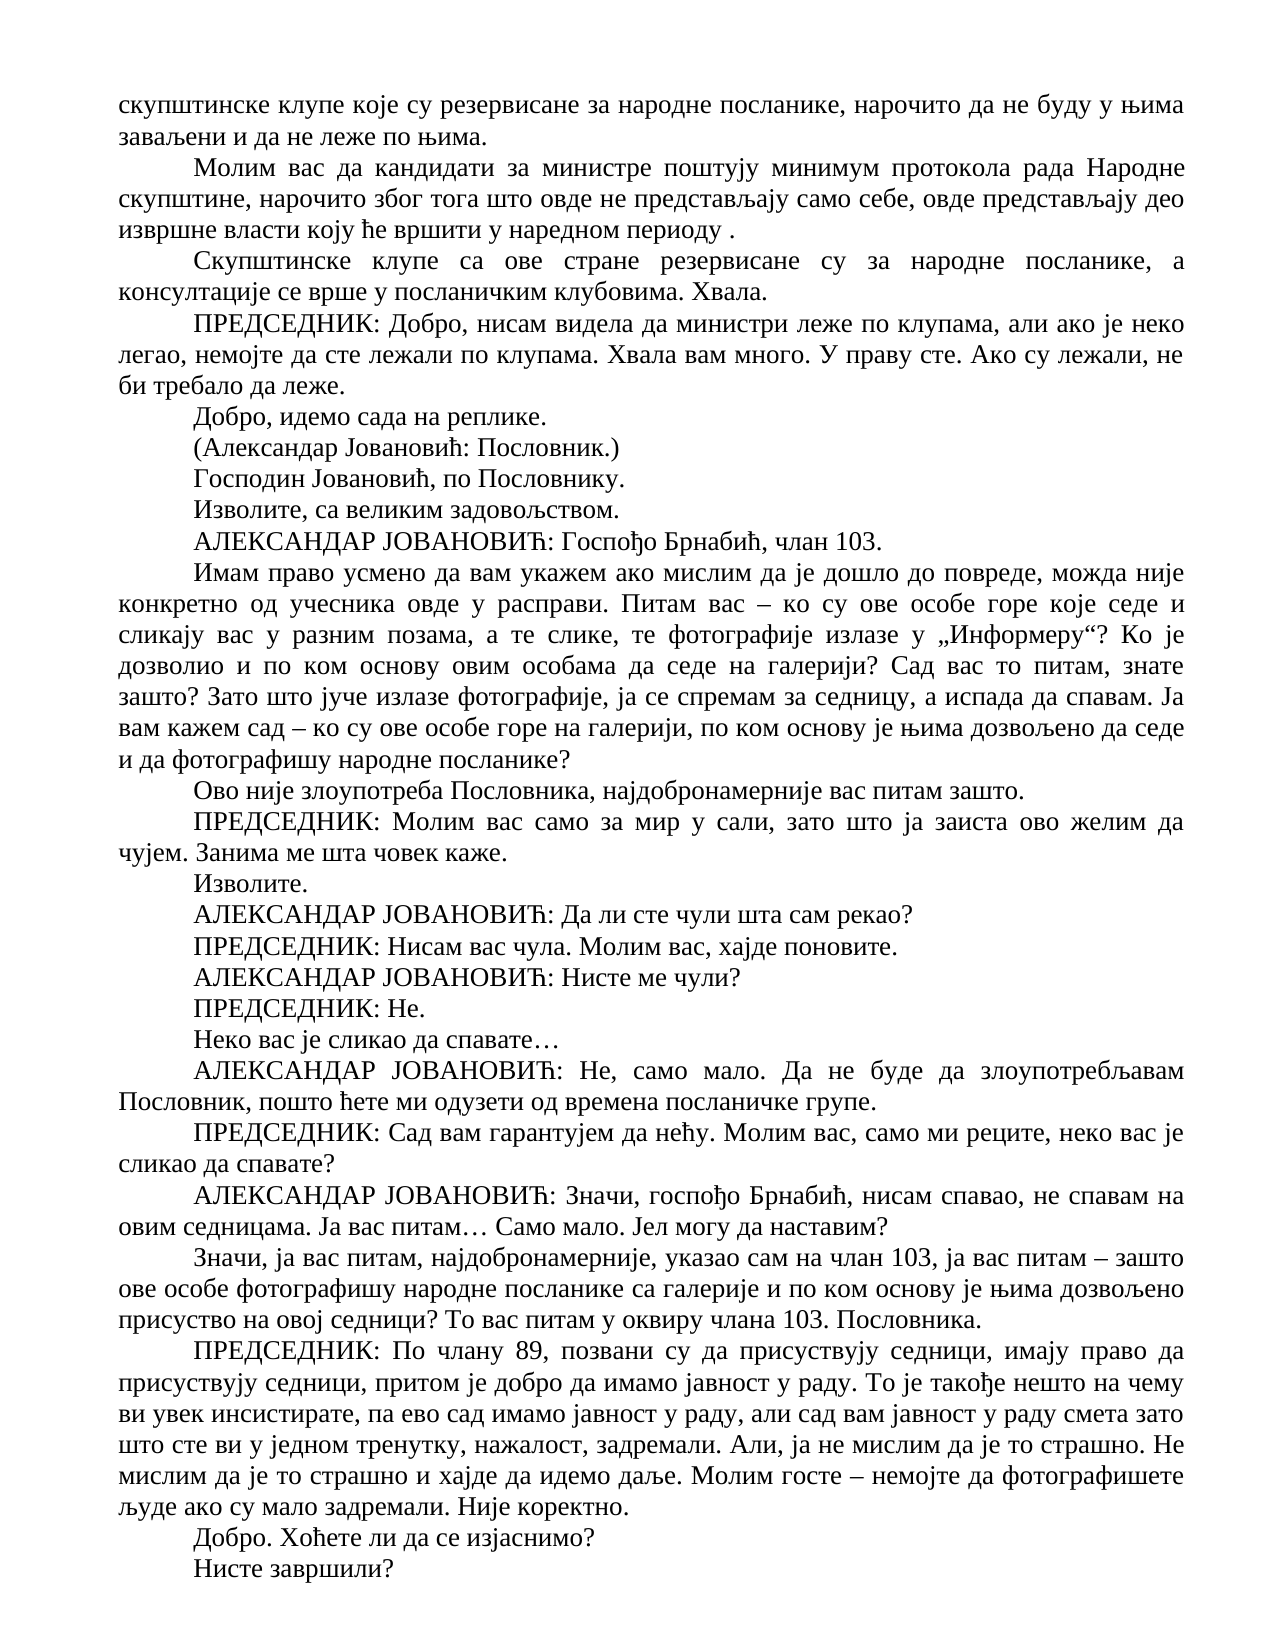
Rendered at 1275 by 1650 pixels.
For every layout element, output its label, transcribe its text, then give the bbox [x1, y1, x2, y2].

text АЛЕКСАНДАР ЈОВАНОВИЋ: Нисте ме чули? [118, 961, 1186, 992]
text ПРЕДСЕДНИК: Добро, нисам видела да министри леже по клупама, али ако је неко легао, немојте да сте лежали по клупама. Хвала вам много. У праву сте. Ако су лежали, не би требало да леже. [118, 307, 1186, 400]
text АЛЕКСАНДАР ЈОВАНОВИЋ: Да ли сте чули шта сам рекао? [118, 898, 1186, 929]
text Изволите. [118, 867, 1186, 898]
text АЛЕКСАНДАР ЈОВАНОВИЋ: Госпођо Брнабић, члан 103. [118, 525, 1186, 556]
text Изволите, са великим задовољством. [118, 493, 1186, 525]
text Неко вас је сликао да спавате… [118, 1023, 1186, 1054]
text АЛЕКСАНДАР ЈОВАНОВИЋ: Значи, госпођо Брнабић, нисам спавао, не спавам на овим седницама. Ја вас питам… Само мало. Јел могу да наставим? [118, 1179, 1186, 1241]
text ПРЕДСЕДНИК: Молим вас само за мир у сали, зато што ја заиста ово желим да чујем. Занима ме шта човек каже. [118, 805, 1186, 867]
text Господин Јовановић, по Пословнику. [118, 462, 1186, 493]
text Добро. Хоћете ли да се изјаснимо? [118, 1521, 1186, 1552]
text ПРЕДСЕДНИК: Сад вам гарантујем да нећу. Молим вас, само ми реците, неко вас је сликао да спавате? [118, 1116, 1186, 1179]
text ПРЕДСЕДНИК: Не. [118, 992, 1186, 1023]
text (Александар Јовановић: Пословник.) [118, 431, 1186, 462]
text Добро, идемо сада на реплике. [118, 400, 1186, 431]
text Молим вас да кандидати за министре поштују минимум протокола рада Народне скупштине, нарочито због тога што овде не представљају само себе, овде представљају део извршне власти коју ће вршити у наредном периоду . [118, 151, 1186, 244]
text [118, 89, 1186, 151]
text ПРЕДСЕДНИК: По члану 89, позвани су да присуствују седници, имају право да присуствују седници, притом је добро да имамо јавност у раду. То је такође нешто на чему ви увек инсистирате, па ево сад имамо јавност у раду, али сад вам јавност у раду смета зато што сте ви у једном тренутку, нажалост, задремали. Али, ја не мислим да је то страшно. Не мислим да је то страшно и хајде да идемо даље. Молим госте – немојте да фотографишете људе ако су мало задремали. Није коректно. [118, 1334, 1186, 1521]
text Нисте завршили? [118, 1552, 1186, 1584]
text Имам право усмено да вам укажем ако мислим да је дошло до повреде, можда није конкретно од учесника овде у расправи. Питам вас – ко су ове особе горе које седе и сликају вас у разним позама, а те слике, те фотографије излазе у „Информеру“? Ко је дозволио и по ком основу овим особама да седе на галерији? Сад вас то питам, знате зашто? Зато што јуче излазе фотографије, ја се спремам за седницу, а испада да спавам. Ја вам кажем сад – ко су ове особе горе на галерији, по ком основу је њима дозвољено да седе и да фотографишу народне посланике? [118, 556, 1186, 774]
text Скупштинске клупе са ове стране резервисане су за народне посланике, а консултације се врше у посланичким клубовима. Хвала. [118, 244, 1186, 307]
text ПРЕДСЕДНИК: Нисам вас чула. Молим вас, хајде поновите. [118, 929, 1186, 961]
text Ово није злоупотреба Пословника, најдобронамерније вас питам зашто. [118, 774, 1186, 805]
text Значи, ја вас питам, најдобронамерније, указао сам на члан 103, ја вас питам – зашто ове особе фотографишу народне посланике са галерије и по ком основу је њима дозвољено присуство на овој седници? То вас питам у оквиру члана 103. Пословника. [118, 1241, 1186, 1334]
text АЛЕКСАНДАР ЈОВАНОВИЋ: Не, само мало. Да не буде да злоупотребљавам Пословник, пошто ћете ми одузети од времена посланичке групе. [118, 1054, 1186, 1116]
